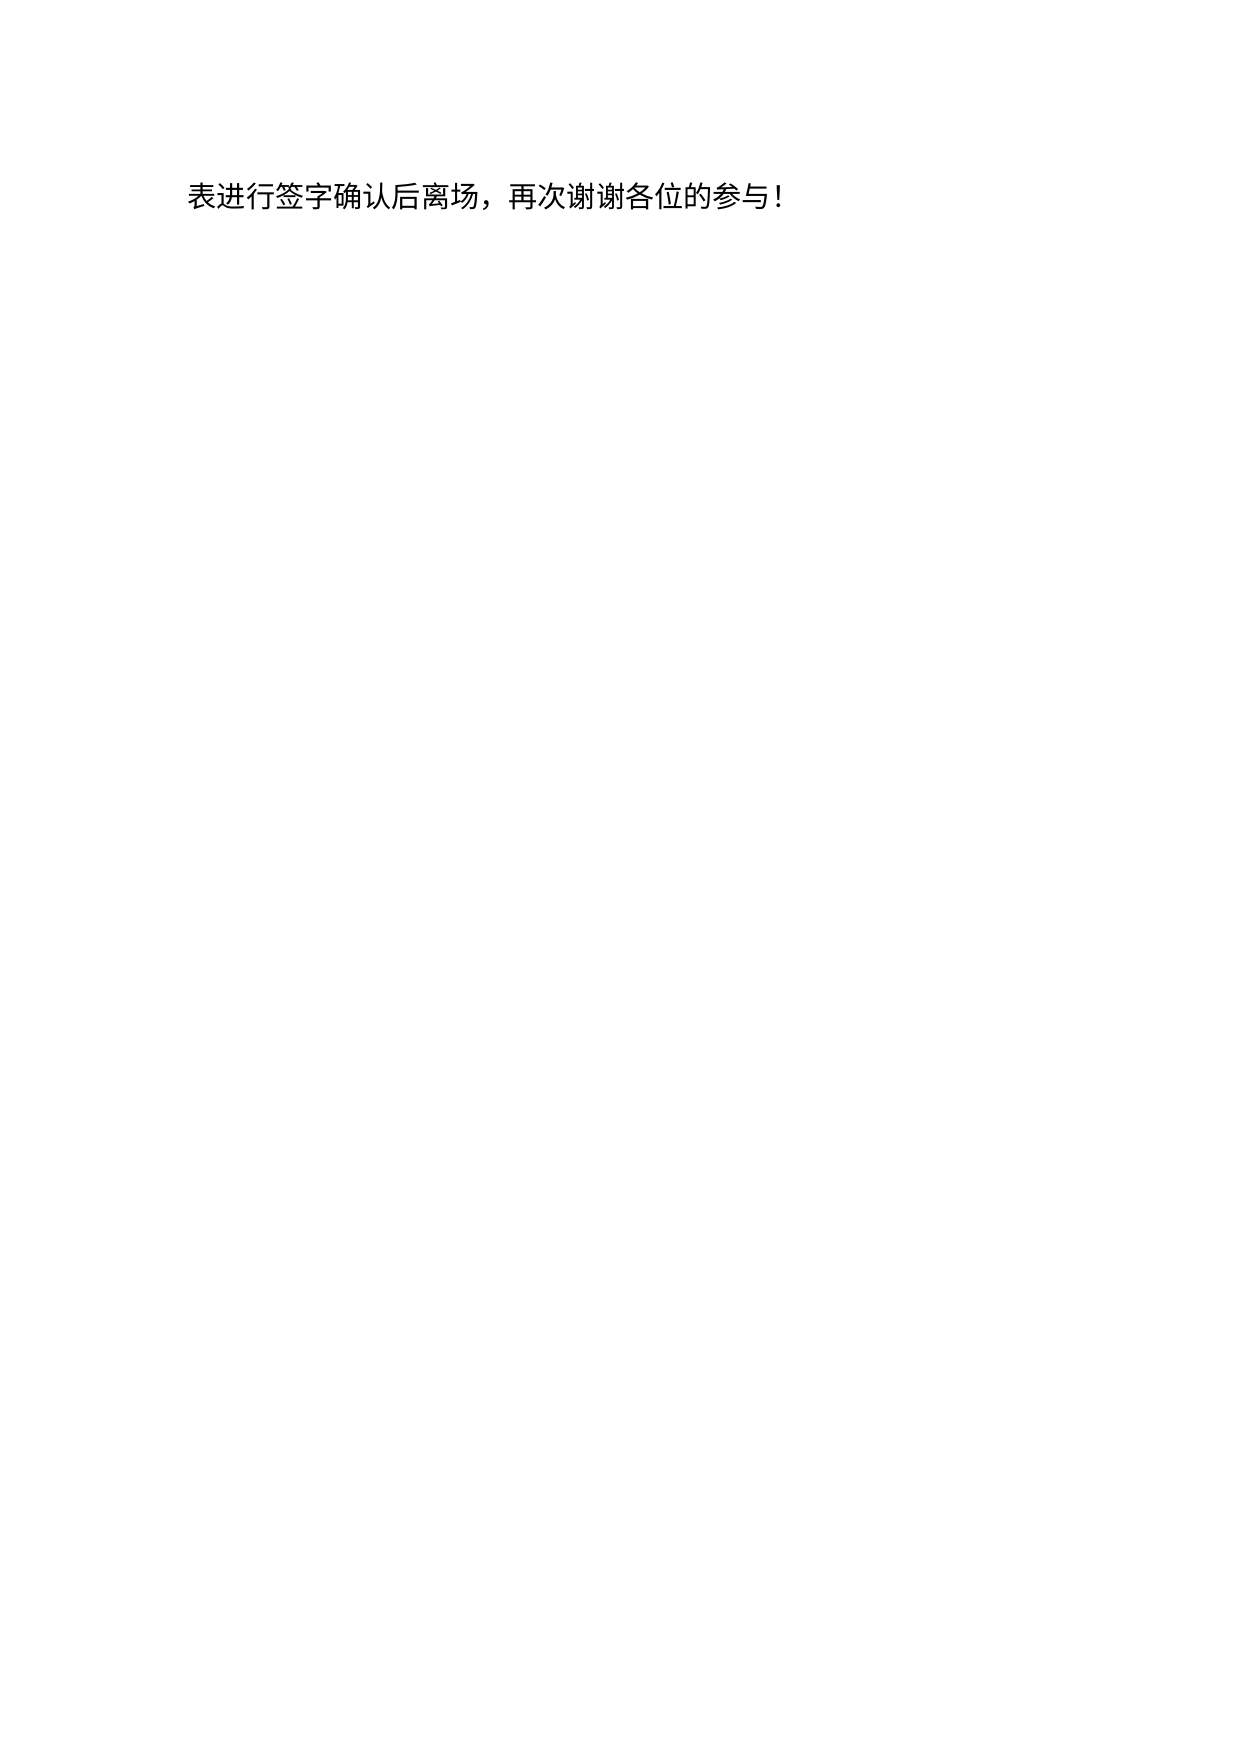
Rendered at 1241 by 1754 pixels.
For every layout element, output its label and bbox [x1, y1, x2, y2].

text [187, 162, 1053, 227]
